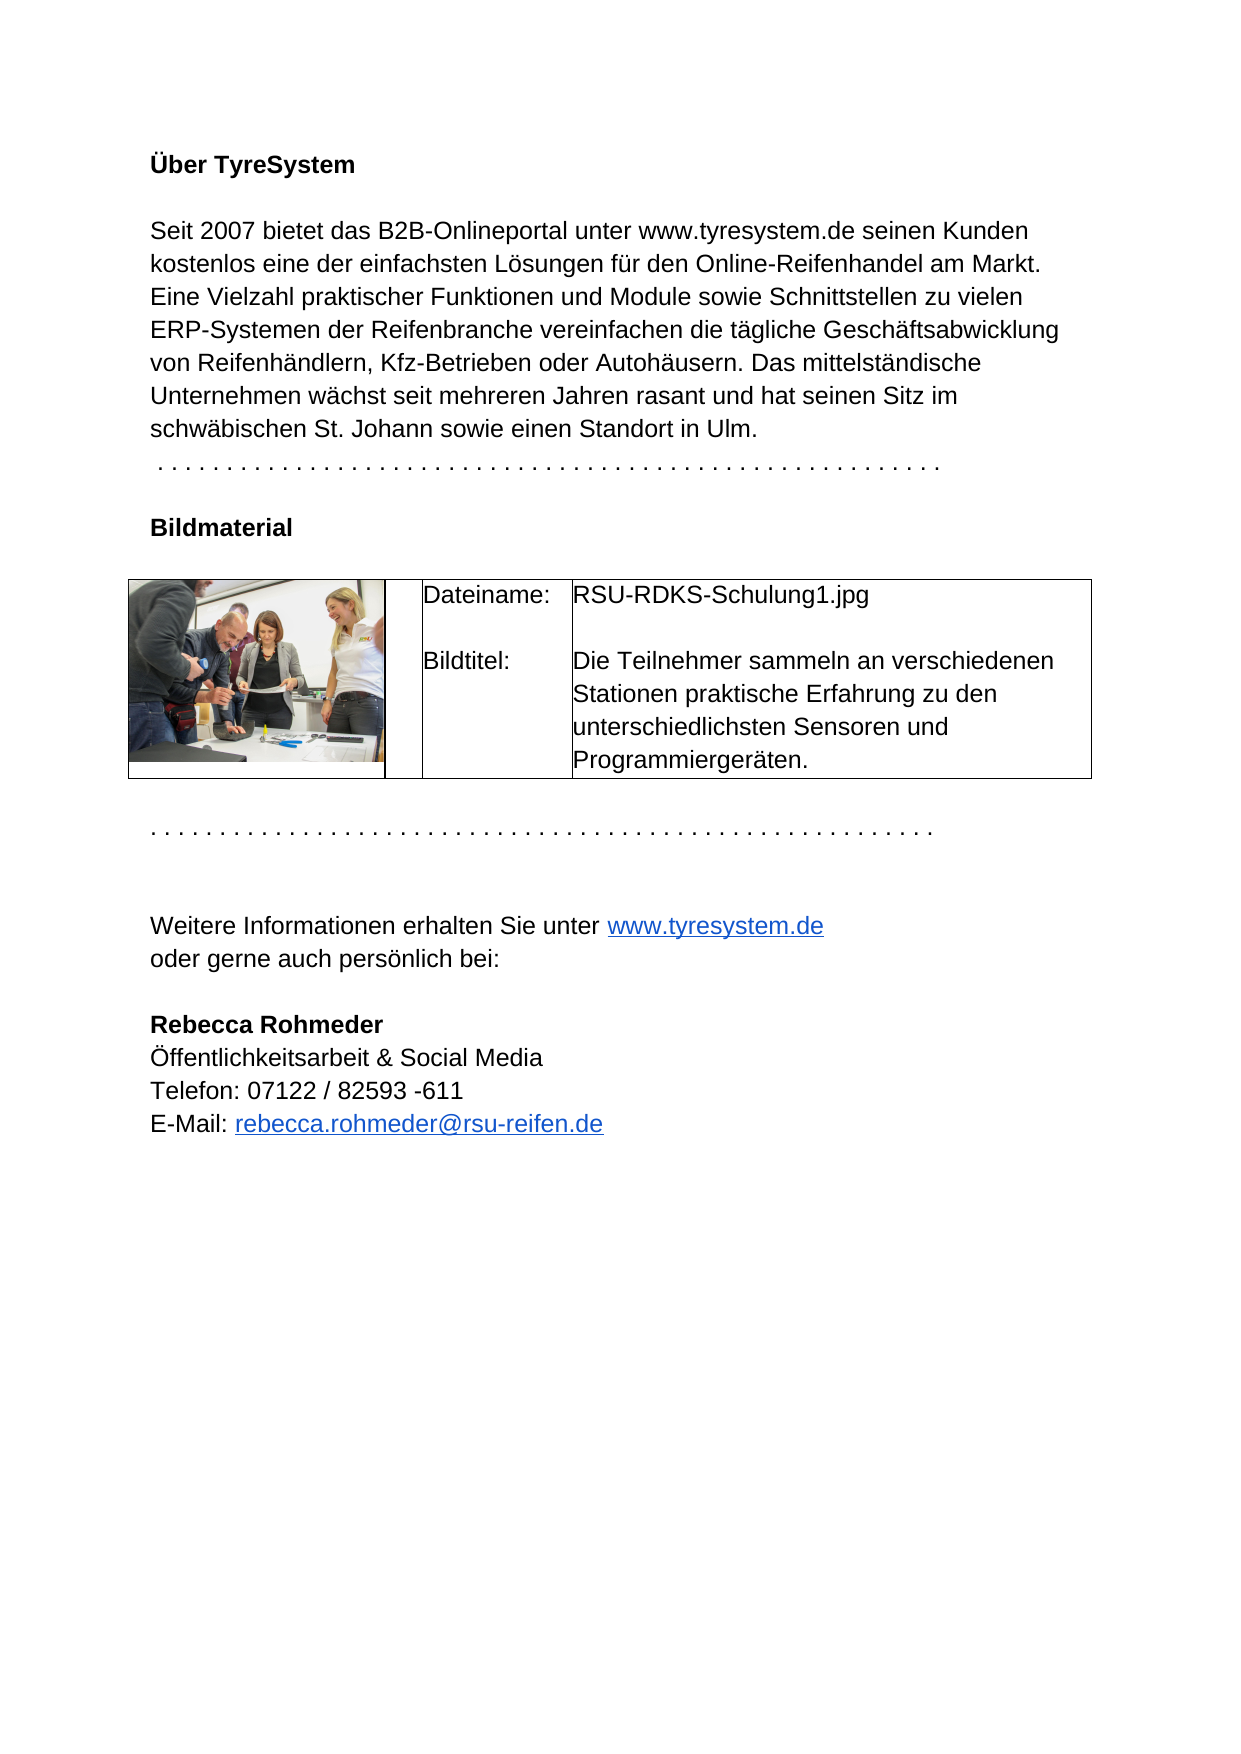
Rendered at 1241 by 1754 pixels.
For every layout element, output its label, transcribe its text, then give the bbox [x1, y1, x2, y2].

table_header Dateiname: Bildtitel: [423, 580, 572, 778]
picture [128, 580, 384, 762]
text Rebecca Rohmeder [150, 1010, 1240, 1039]
text Telefon: 07122 / 82593 -611 [150, 1076, 1240, 1105]
text Bildmaterial [150, 513, 1090, 542]
text . . . . . . . . . . . . . . . . . . . . . . . . . . . . . . . . . . . . . . . . . . . . . . . . . . . . . . . . . [150, 812, 1090, 841]
table_header RSU-RDKS-Schulung1.jpg Die Teilnehmer sammeln an verschiedenen Stationen praktische Erfahrung zu den unterschiedlichsten Sensoren und Programmiergeräten. [573, 580, 1091, 778]
table_header [386, 580, 422, 778]
text . . . . . . . . . . . . . . . . . . . . . . . . . . . . . . . . . . . . . . . . . . . . . . . . . . . . . . . . . [150, 447, 1090, 476]
text E-Mail: rebecca.rohmeder@rsu-reifen.de [150, 1109, 1240, 1138]
text Seit 2007 bietet das B2B-Onlineportal unter www.tyresystem.de seinen Kunden kostenlos eine der einfachsten Lösungen für den Online-Reifenhandel am Markt. Eine Vielzahl praktischer Funktionen und Module sowie Schnittstellen zu vielen ERP-Systemen der Reifenbranche vereinfachen die tägliche Geschäftsabwicklung von Reifenhändlern, Kfz-Betrieben oder Autohäusern. Das mittelständische Unternehmen wächst seit mehreren Jahren rasant und hat seinen Sitz im schwäbischen St. Johann sowie einen Standort in Ulm. [150, 216, 1090, 443]
text Öffentlichkeitsarbeit & Social Media [150, 1043, 1240, 1072]
table_header [129, 762, 384, 778]
text oder gerne auch persönlich bei: [150, 944, 1090, 973]
text Über TyreSystem [150, 150, 1090, 179]
text Weitere Informationen erhalten Sie unter www.tyresystem.de [150, 911, 1090, 940]
